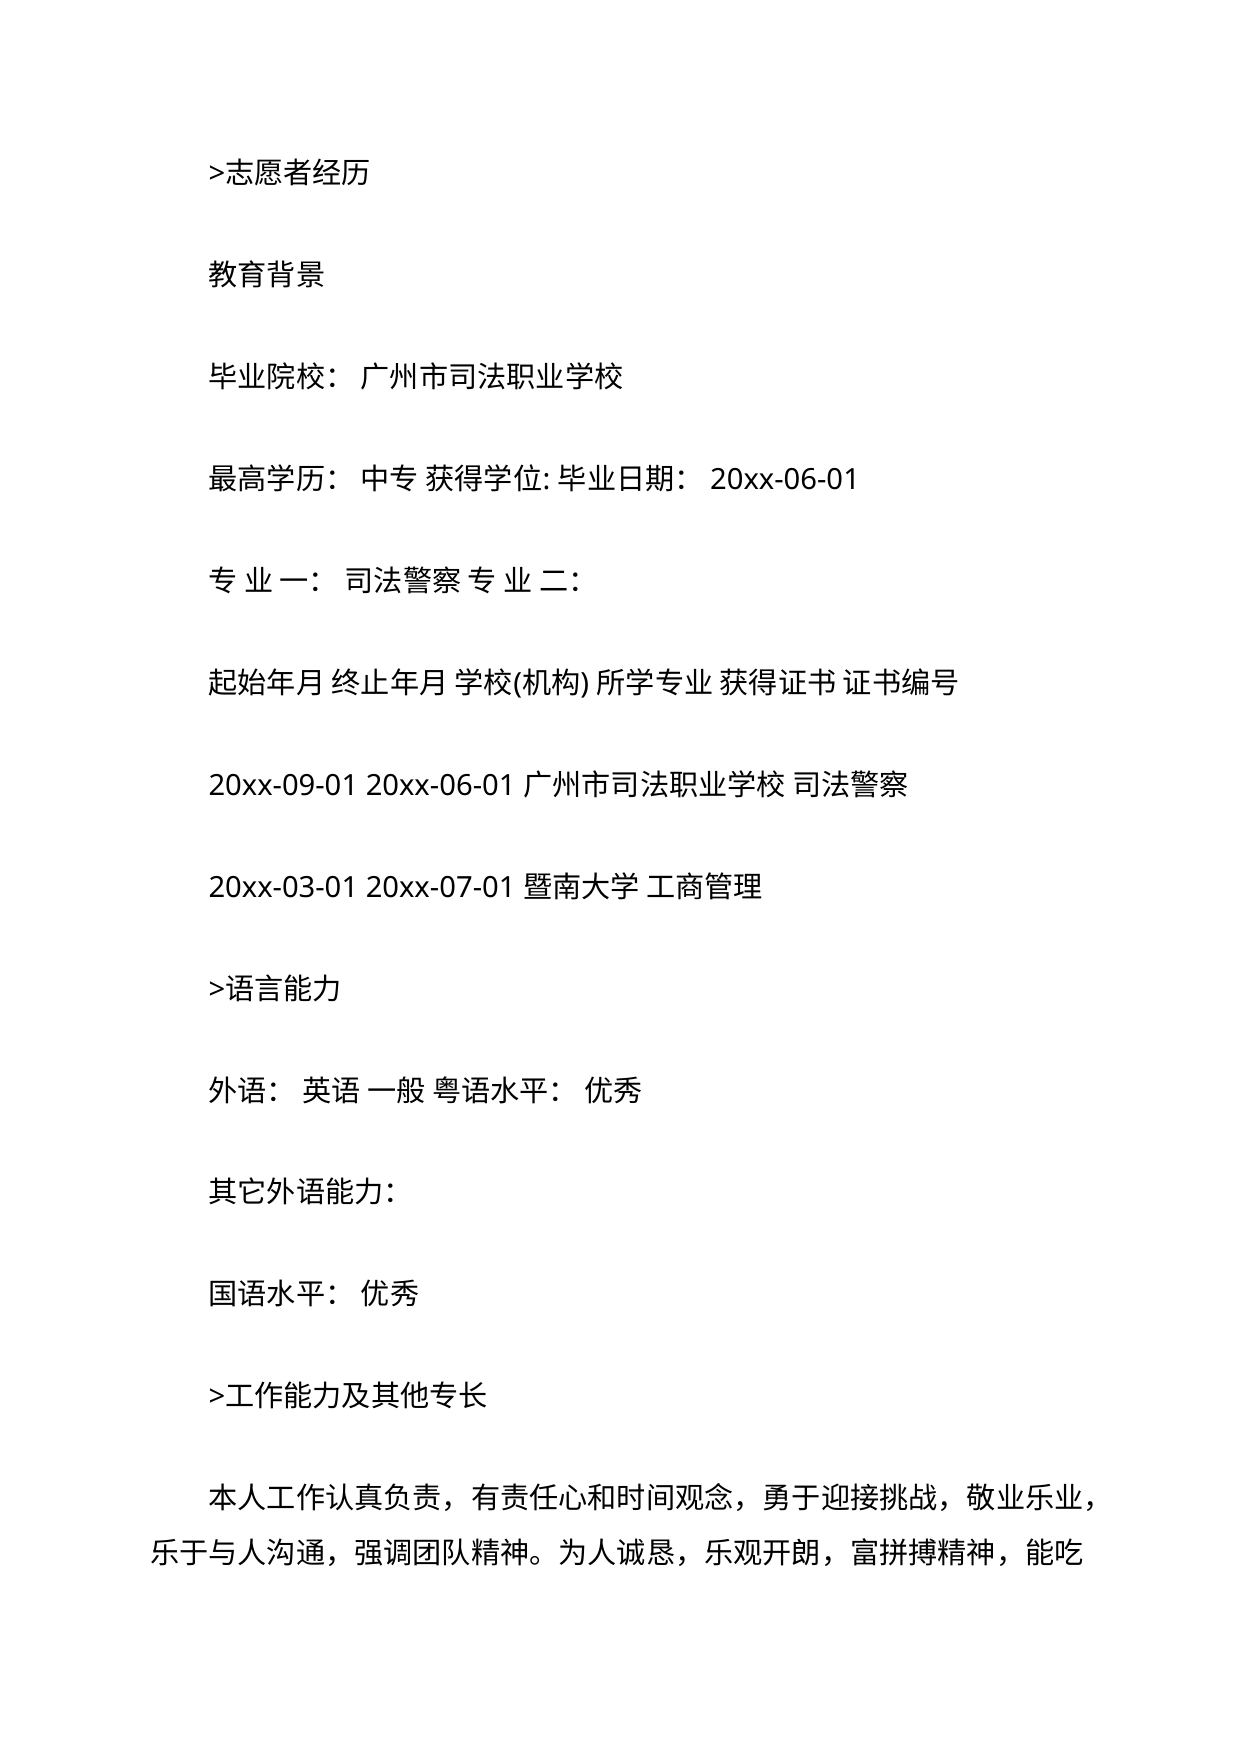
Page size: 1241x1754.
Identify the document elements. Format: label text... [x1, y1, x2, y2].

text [150, 1474, 1090, 1572]
text 20xx-03-01 20xx-07-01 暨南大学 工商管理 [150, 863, 1090, 906]
text >工作能力及其他专长 [150, 1372, 1090, 1415]
text 其它外语能力： [150, 1169, 1090, 1211]
text 外语： 英语 一般 粤语水平： 优秀 [150, 1067, 1090, 1109]
text 毕业院校： 广州市司法职业学校 [150, 354, 1090, 396]
text >志愿者经历 [150, 150, 1090, 192]
text 起始年月 终止年月 学校(机构) 所学专业 获得证书 证书编号 [150, 659, 1090, 702]
text 专 业 一： 司法警察 专 业 二： [150, 557, 1090, 600]
text 国语水平： 优秀 [150, 1271, 1090, 1313]
text >语言能力 [150, 965, 1090, 1008]
text 教育背景 [150, 252, 1090, 294]
text 最高学历： 中专 获得学位: 毕业日期： 20xx-06-01 [150, 456, 1090, 498]
text 20xx-09-01 20xx-06-01 广州市司法职业学校 司法警察 [150, 761, 1090, 804]
